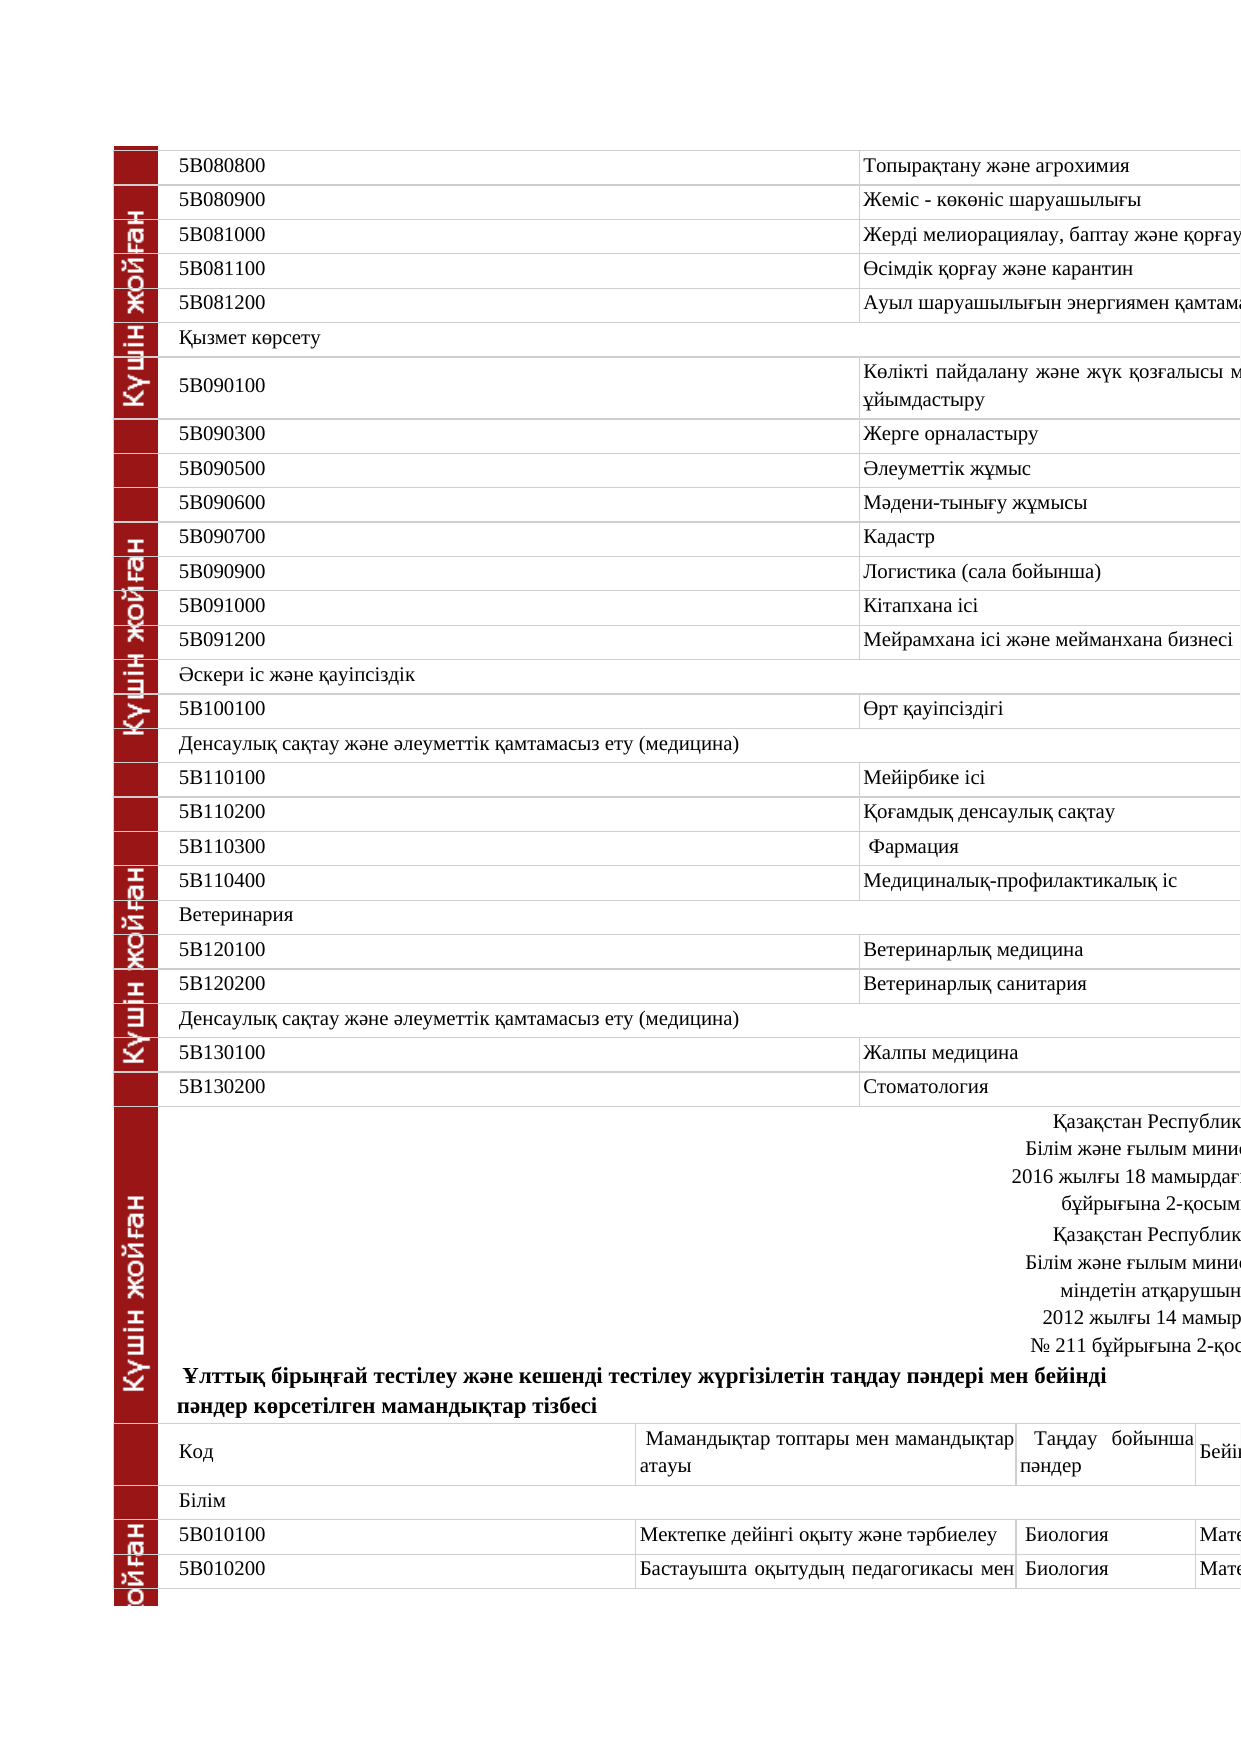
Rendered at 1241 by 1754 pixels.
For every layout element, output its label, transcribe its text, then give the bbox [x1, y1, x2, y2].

table_cell 5В110300 [114, 832, 859, 865]
table_cell 5В090500 [114, 454, 859, 487]
table_cell Медициналық-профилактикалық іс [860, 866, 1240, 899]
table_cell 5В090900 [114, 557, 859, 590]
table_cell 5В110400 [114, 866, 859, 899]
table_cell Денсаулық сақтау және әлеуметтік қамтамасыз ету (медицина) [114, 1004, 1240, 1037]
table_cell 5В081000 [114, 220, 859, 253]
table_cell Кадастр [860, 523, 1240, 556]
table_cell Мектепке дейінгі оқыту және тәрбиелеу [636, 1520, 1015, 1553]
table_cell 5В110100 [114, 763, 859, 796]
table_cell 5В090600 [114, 488, 859, 521]
table_cell Жерге орналастыру [860, 420, 1240, 453]
table_header Бейіндік пән [1196, 1424, 1240, 1485]
table_cell 5В100100 [114, 695, 859, 728]
table_cell 5B130100 [114, 1038, 859, 1071]
table_cell Стоматология [860, 1073, 1240, 1106]
table_cell Денсаулық сақтау және әлеуметтік қамтамасыз ету (медицина) [114, 729, 1240, 762]
table_cell 5В081200 [114, 289, 859, 322]
table_cell 5В091200 [114, 626, 859, 659]
table_cell [113, 1221, 923, 1362]
table_cell 5В080900 [114, 186, 859, 219]
table_cell Математика [1196, 1555, 1240, 1588]
table_cell Кітапхана ісі [860, 591, 1240, 624]
table_cell Қызмет көрсету [114, 323, 1240, 356]
table_cell 5В010200 [114, 1555, 635, 1588]
table_header Мамандықтар топтары мен мамандықтар атауы [636, 1424, 1015, 1485]
table_header Қазақстан Республикасы Білім және ғылым министрінің 2016 жылғы 18 мамырдағы № 326 бұйрығына 2-қосымша [924, 1107, 1240, 1221]
table_cell 5В080800 [114, 151, 859, 184]
text Ұлттық бірыңғай тестілеу және кешенді тестілеу жүргізілетін таңдау пәндері мен бейінді пәндер көрсетілген мамандықтар тізбесі [112, 1362, 1128, 1419]
table_cell Ветеринарлық санитария [860, 970, 1240, 1003]
picture [114, 1589, 158, 1606]
table_cell 5В090700 [114, 523, 859, 556]
table_cell Бастауышта оқытудың педагогикасы мен әдістемесі [636, 1555, 1015, 1588]
table_cell Білім [114, 1486, 1240, 1519]
table_cell 5В090100 [114, 358, 859, 418]
table_cell Математика [1196, 1520, 1240, 1553]
table_cell 5В090300 [114, 420, 859, 453]
table_cell Мейірбике ісі [860, 763, 1240, 796]
table_cell Топырақтану және агрохимия [860, 151, 1240, 184]
table_cell 5B120100 [114, 935, 859, 968]
table_cell Қоғамдық денсаулық сақтау [860, 798, 1240, 831]
table_cell 5В010100 [114, 1520, 635, 1553]
table_cell Жалпы медицина [860, 1038, 1240, 1071]
picture [114, 1419, 158, 1423]
table_cell 5В091000 [114, 591, 859, 624]
table_cell 5B120200 [114, 970, 859, 1003]
table_cell Биология [1017, 1520, 1195, 1553]
table_header Таңдау бойынша пәндер [1017, 1424, 1195, 1485]
table_cell Өрт қауіпсіздігі [860, 695, 1240, 728]
table_cell 5B130200 [114, 1073, 859, 1106]
table_cell Әлеуметтік жұмыс [860, 454, 1240, 487]
table_cell Фармация [860, 832, 1240, 865]
picture [114, 146, 158, 150]
table_header [113, 1107, 923, 1221]
table_cell Көлікті пайдалану және жүк қозғалысы мен тасымалдауды ұйымдастыру [860, 358, 1240, 418]
table_cell Өсімдік қорғау және карантин [860, 254, 1240, 287]
table_cell Биология [1017, 1555, 1195, 1588]
table_cell Ветеринарлық медицина [860, 935, 1240, 968]
table_cell 5В081100 [114, 254, 859, 287]
table_cell Жеміс - көкөніс шаруашылығы [860, 186, 1240, 219]
table_cell Ветеринария [114, 901, 1240, 934]
table_header Код [114, 1424, 635, 1485]
table_cell Ауыл шаруашылығын энергиямен қамтамасыз ету [860, 289, 1240, 322]
table_cell 5В110200 [114, 798, 859, 831]
table_cell Мәдени-тынығу жұмысы [860, 488, 1240, 521]
table_cell Логистика (сала бойынша) [860, 557, 1240, 590]
table_cell Мейрамхана ісі және мейманхана бизнесі [860, 626, 1240, 659]
table_cell Әскери іс және қауіпсіздік [114, 660, 1240, 693]
table_cell Жерді мелиорациялау, баптау және қорғау [860, 220, 1240, 253]
table_cell Қазақстан Республикасы Білім және ғылым министрінің міндетін атқарушының 2012 жылғы 14 мамырдағы № 211 бұйрығына 2-қосымша [924, 1221, 1240, 1362]
